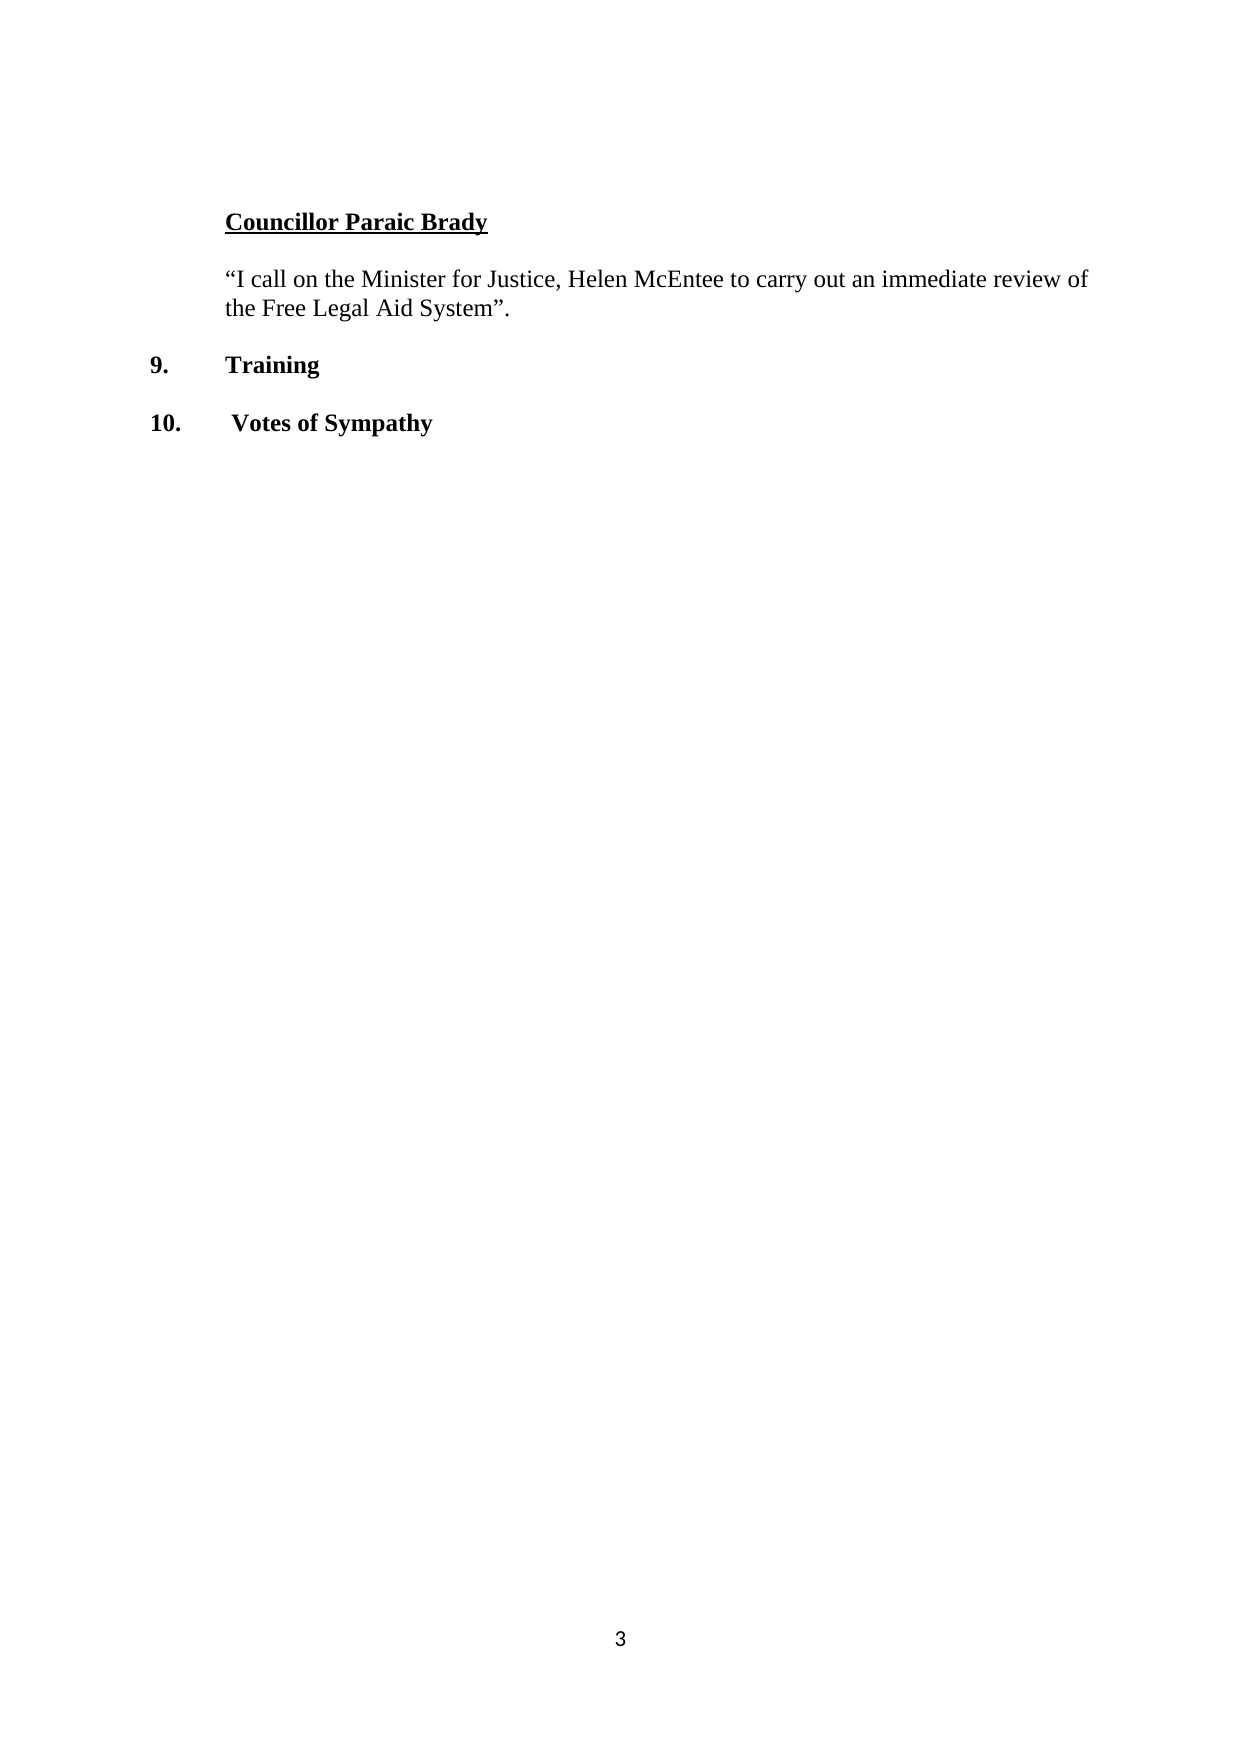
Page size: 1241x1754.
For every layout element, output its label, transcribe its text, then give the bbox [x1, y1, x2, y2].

text Councillor Paraic Brady [150, 207, 1090, 236]
text 10. Votes of Sympathy [150, 408, 1090, 437]
text “I call on the Minister for Justice, Helen McEntee to carry out an immediate review of the Free Legal Aid System”. [225, 264, 1090, 322]
text 9. Training [150, 351, 1090, 379]
